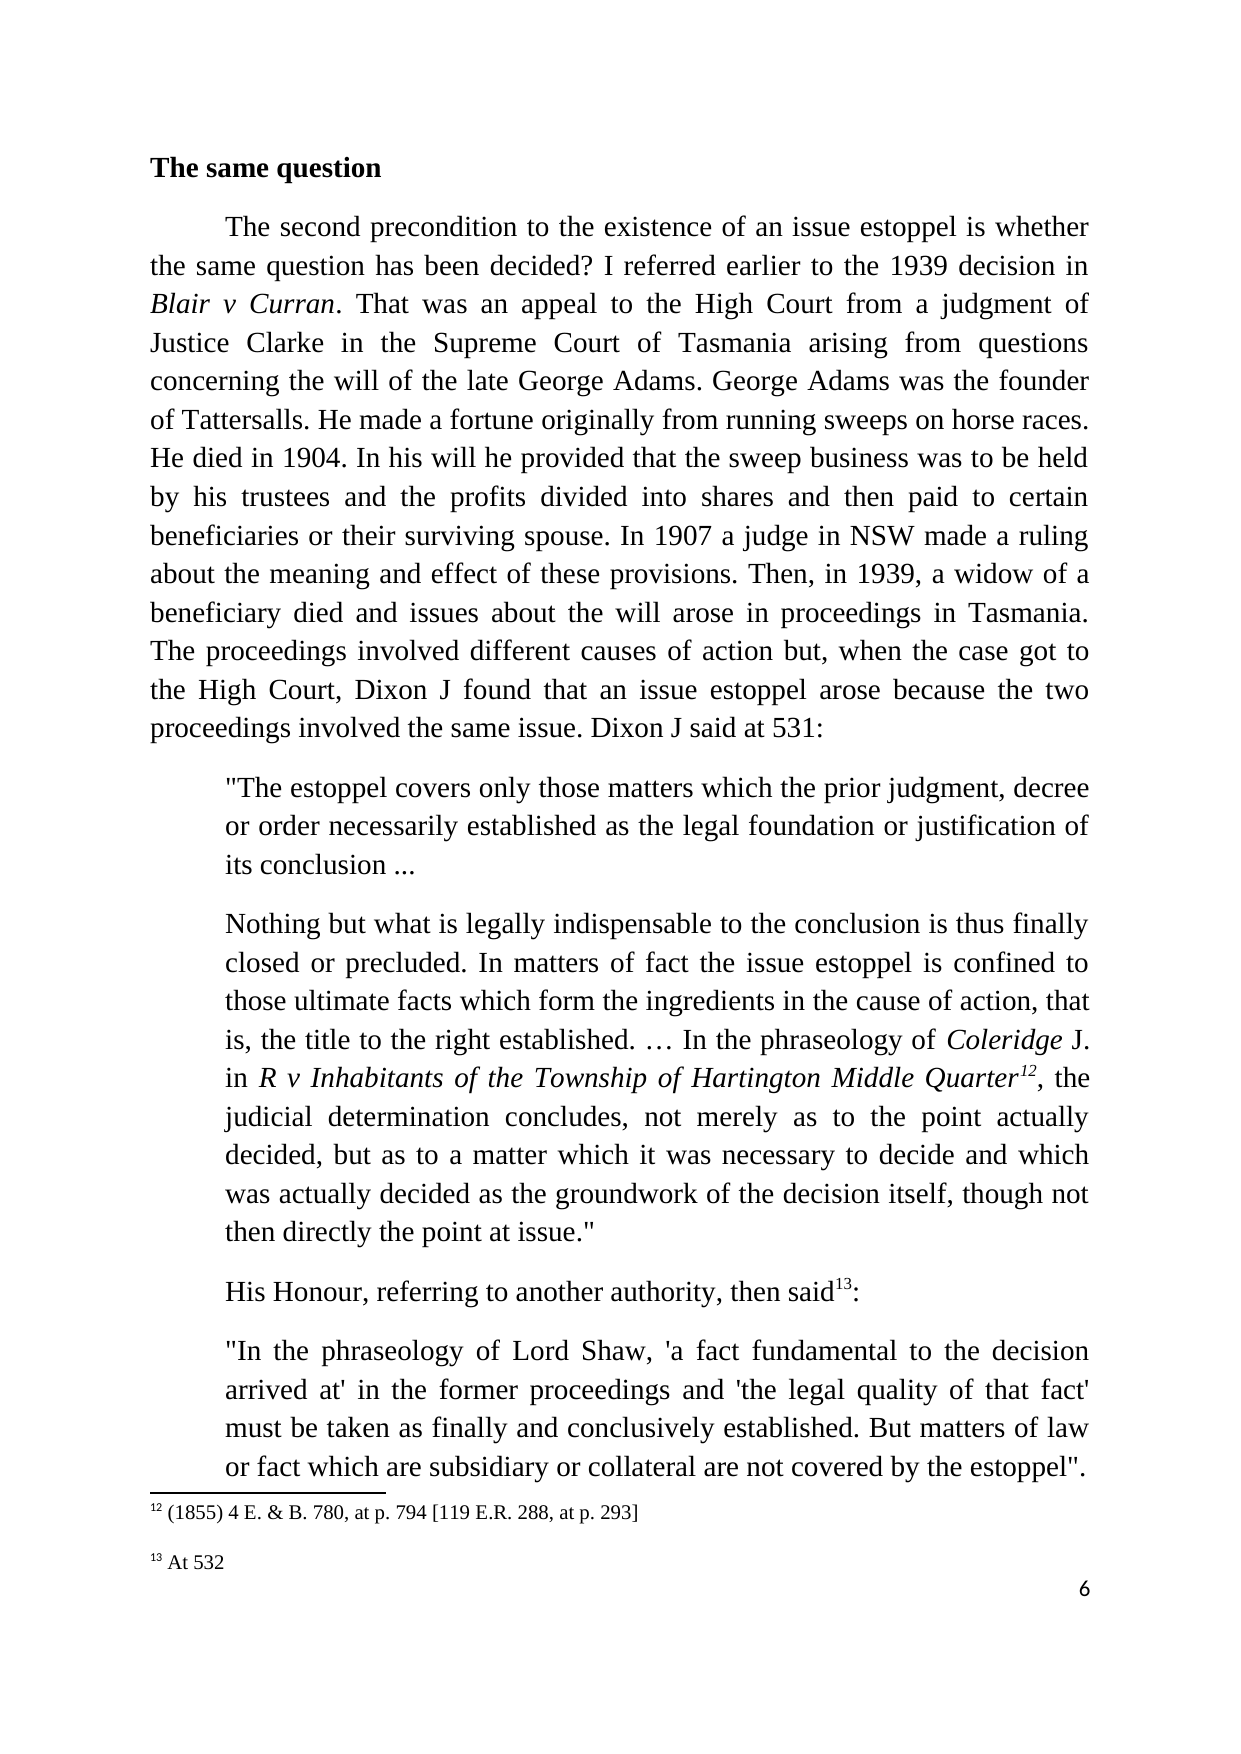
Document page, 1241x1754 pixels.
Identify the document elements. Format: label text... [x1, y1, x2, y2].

text Nothing but what is legally indispensable to the conclusion is thus finally closed or precluded. In matters of fact the issue estoppel is confined to those ultimate facts which form the ingredients in the cause of action, that is, the title to the right established. … In the phraseology of Coleridge J. in R v Inhabitants of the Township of Hartington Middle Quarter, the judicial determination concludes, not merely as to the point actually decided, but as to a matter which it was necessary to decide and which was actually decided as the groundwork of the decision itself, though not then directly the point at issue." [225, 906, 1090, 1248]
text "The estoppel covers only those matters which the prior judgment, decree or order necessarily established as the legal foundation or justification of its conclusion ... [225, 770, 1090, 880]
text His Honour, referring to another authority, then said: [150, 1274, 1090, 1307]
text The same question [150, 150, 1090, 183]
text The second precondition to the existence of an issue estoppel is whether the same question has been decided? I referred earlier to the 1939 decision in Blair v Curran. That was an appeal to the High Court from a judgment of Justice Clarke in the Supreme Court of Tasmania arising from questions concerning the will of the late George Adams. George Adams was the founder of Tattersalls. He made a fortune originally from running sweeps on horse races. He died in 1904. In his will he provided that the sweep business was to be held by his trustees and the profits divided into shares and then paid to certain beneficiaries or their surviving spouse. In 1907 a judge in NSW made a ruling about the meaning and effect of these provisions. Then, in 1939, a widow of a beneficiary died and issues about the will arose in proceedings in Tasmania. The proceedings involved different causes of action but, when the case got to the High Court, Dixon J found that an issue estoppel arose because the two proceedings involved the same issue. Dixon J said at 531: [150, 209, 1090, 744]
text "In the phraseology of Lord Shaw, 'a fact fundamental to the decision arrived at' in the former proceedings and 'the legal quality of that fact' must be taken as finally and conclusively established. But matters of law or fact which are subsidiary or collateral are not covered by the estoppel". [225, 1333, 1090, 1482]
